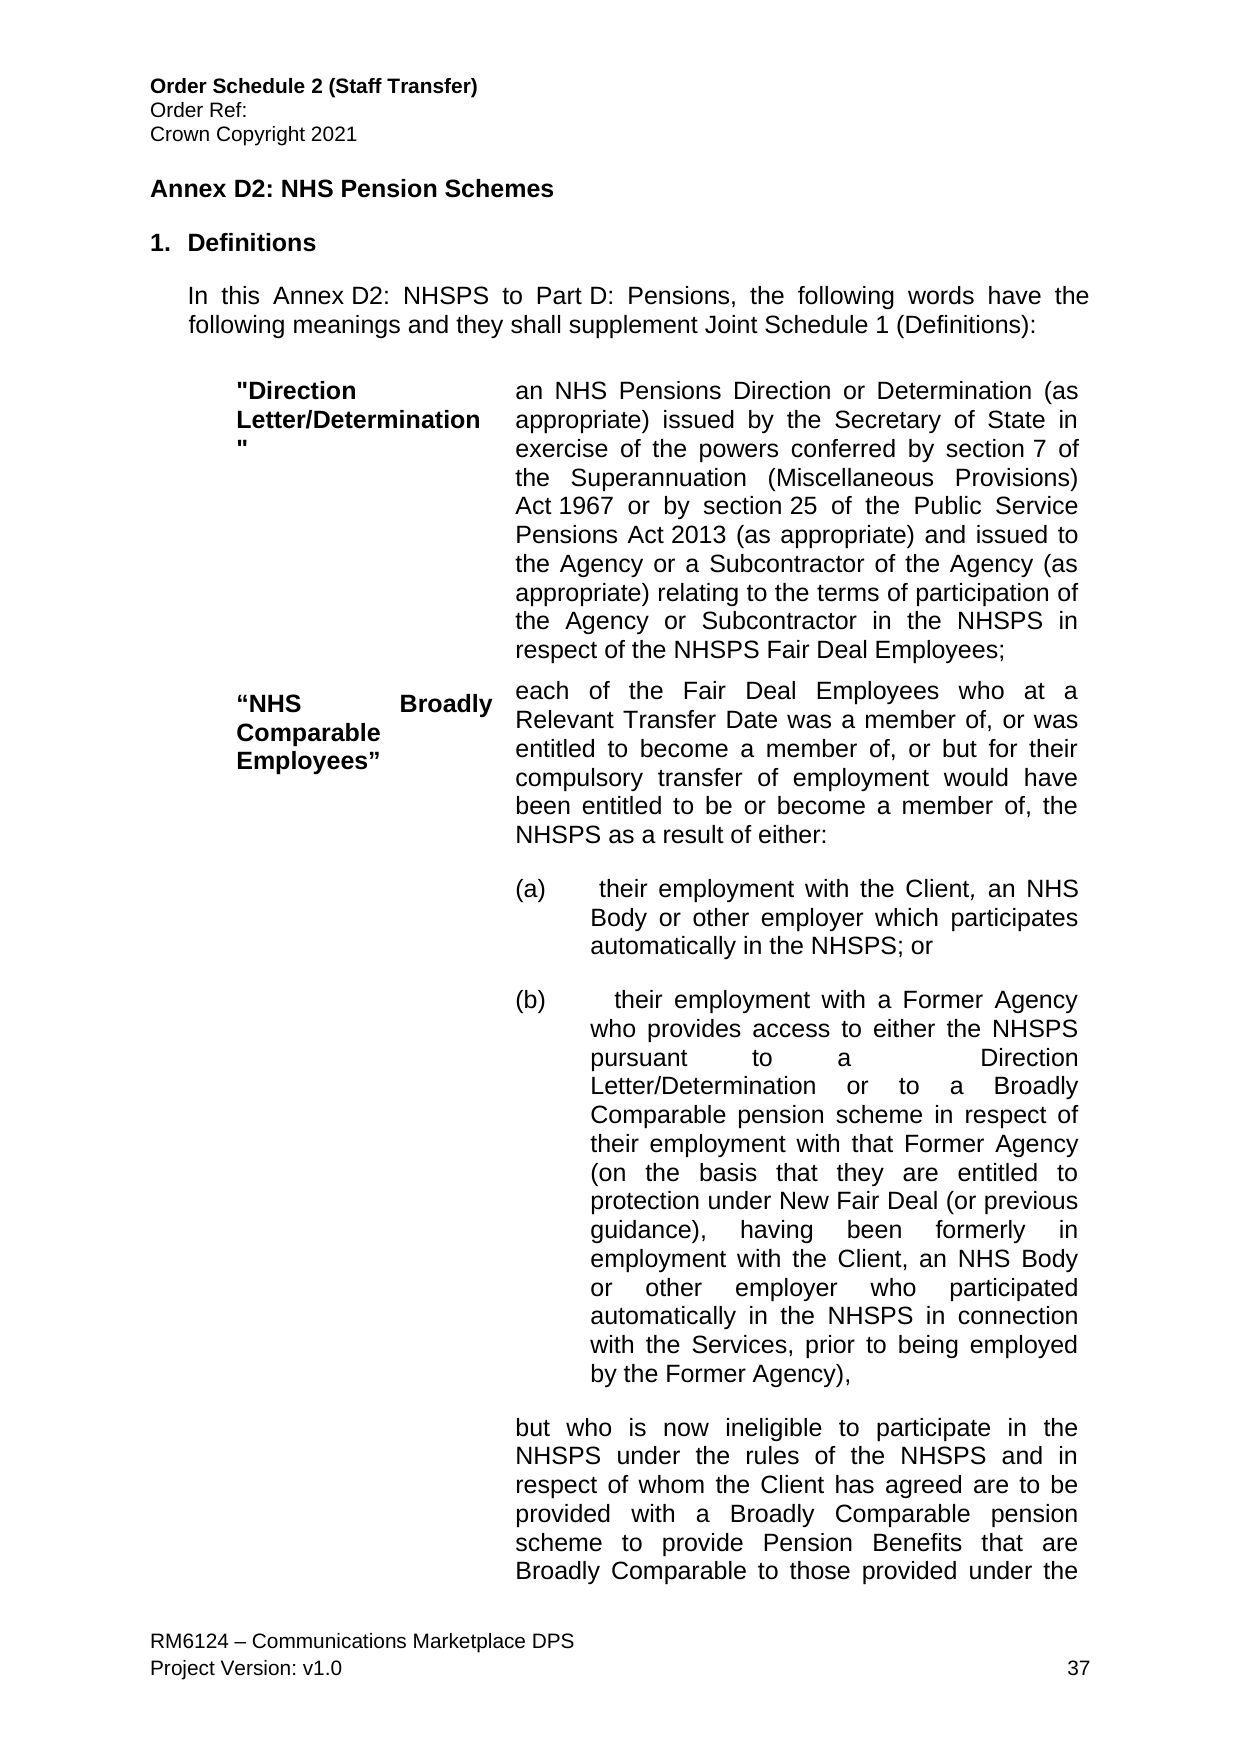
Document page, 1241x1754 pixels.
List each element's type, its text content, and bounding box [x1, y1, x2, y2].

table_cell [150, 676, 504, 1585]
text In this Annex D2: NHSPS to Part D: Pensions, the following words have the following meanings and they shall supplement Joint Schedule 1 (Definitions): [187, 281, 1090, 339]
text Annex D2: NHS Pension Schemes [150, 174, 1090, 202]
list Definitions [150, 227, 1090, 256]
table_header an NHS Pensions Direction or Determination (as appropriate) issued by the Secretary of State in exercise of the powers conferred by section 7 of the Superannuation (Miscellaneous Provisions) Act 1967 or by section 25 of the Public Service Pensions Act 2013 (as appropriate) and issued to the Agency or a Subcontractor of the Agency (as appropriate) relating to the terms of participation of the Agency or Subcontractor in the NHSPS in respect of the NHSPS Fair Deal Employees; [504, 364, 1090, 676]
table_header "Direction Letter/Determination" [150, 364, 504, 676]
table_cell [504, 676, 1090, 1585]
